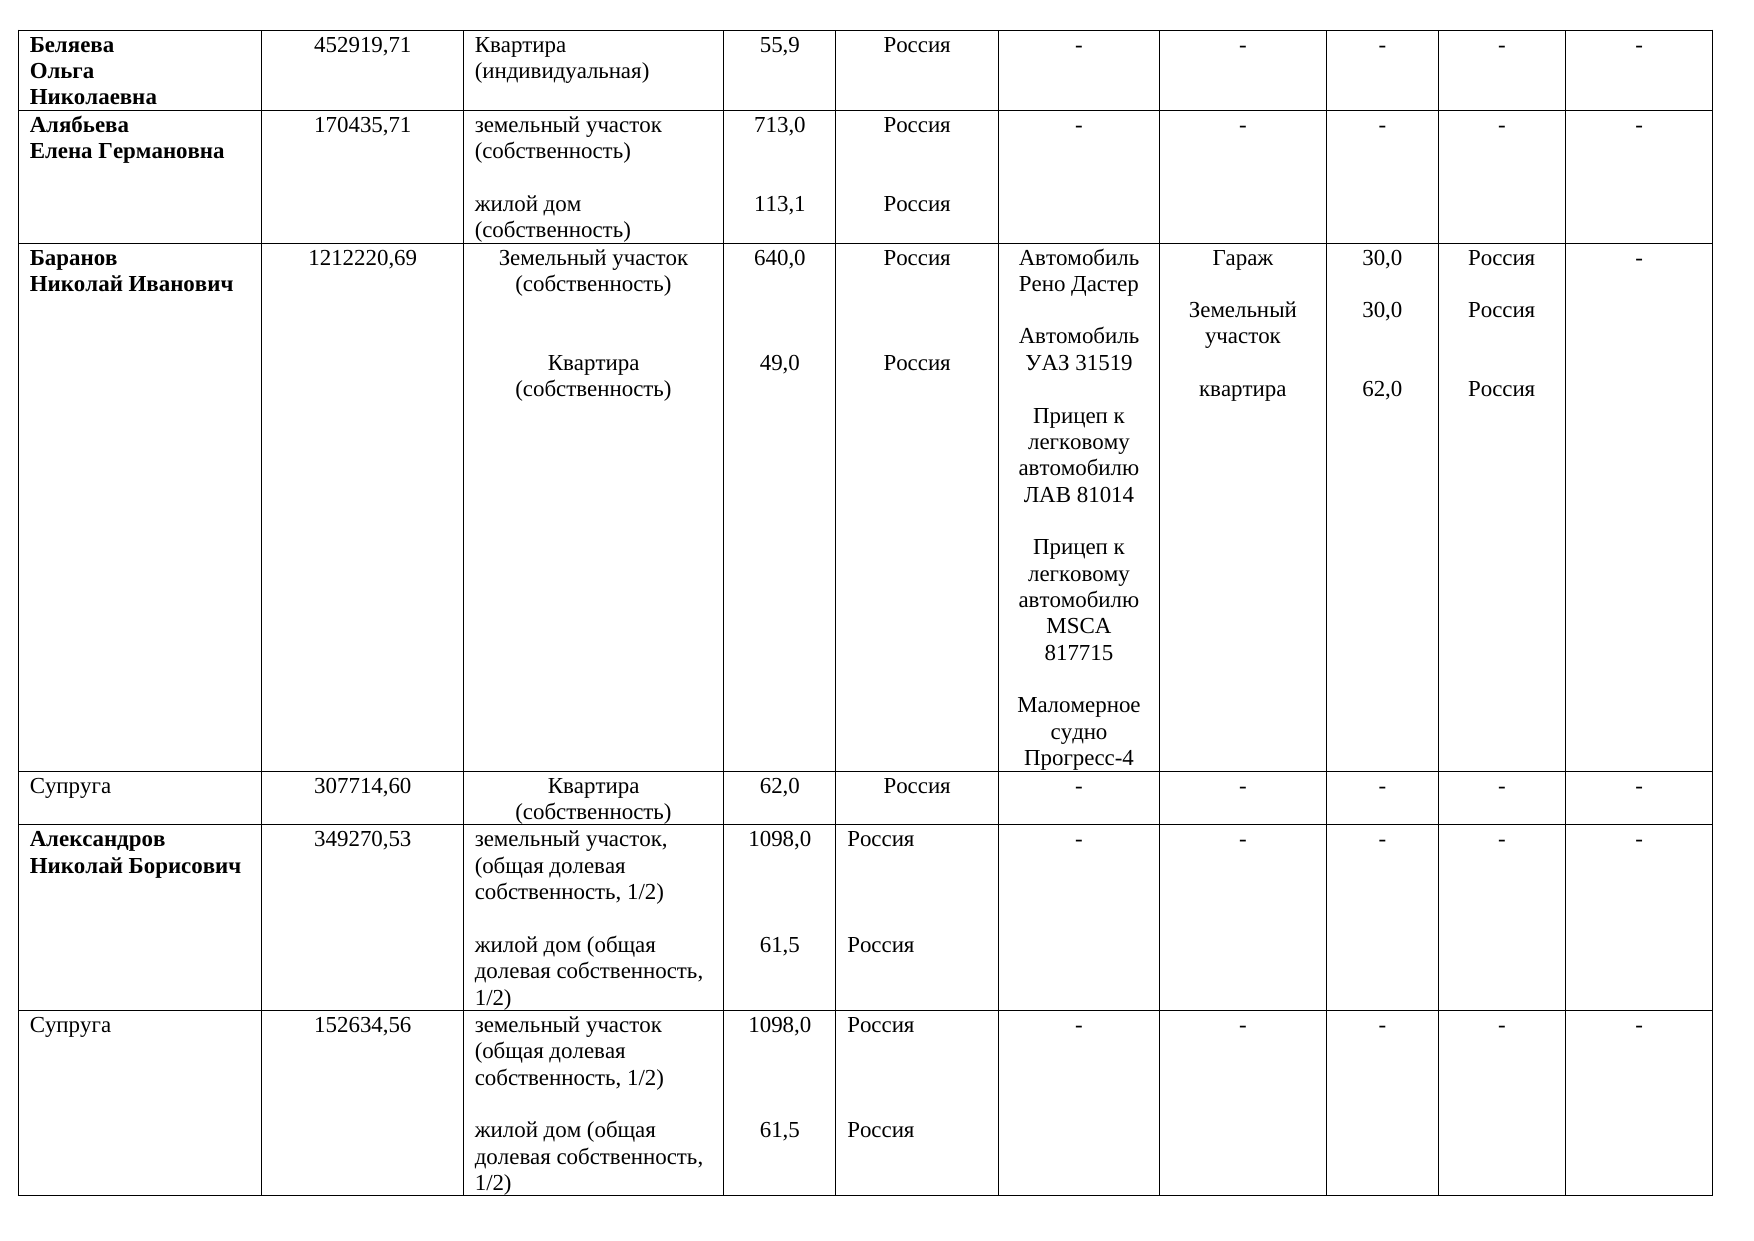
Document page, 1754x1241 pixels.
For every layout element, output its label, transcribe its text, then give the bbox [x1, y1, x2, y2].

table_cell 62,0 [724, 772, 835, 824]
table_cell Супруга [19, 1011, 261, 1195]
table_cell 30,0 30,0 62,0 [1327, 244, 1438, 771]
table_cell - [1439, 1011, 1565, 1195]
table_cell - [1566, 244, 1712, 771]
table_cell Россия Россия Россия [1439, 244, 1565, 771]
table_cell 349270,53 [262, 825, 463, 1010]
table_cell Автомобиль Рено Дастер Автомобиль УАЗ 31519 Прицеп к легковому автомобилю ЛАВ 81014 Прицеп к легковому автомобилю MSCA 817715 Маломерное судно Прогресс-4 [999, 244, 1159, 771]
table_cell - [1327, 111, 1438, 242]
table_cell земельный участок (общая долевая собственность, 1/2) жилой дом (общая долевая собственность, 1/2) [464, 1011, 723, 1195]
table_cell 307714,60 [262, 772, 463, 824]
table_cell - [1439, 825, 1565, 1010]
table_cell - [999, 825, 1159, 1010]
table_cell - [1566, 772, 1712, 824]
table_cell Беляева Ольга Николаевна [19, 31, 261, 110]
table_cell - [1566, 111, 1712, 242]
table_cell 1212220,69 [262, 244, 463, 771]
table_cell 452919,71 [262, 31, 463, 110]
table_cell Квартира (индивидуальная) [464, 31, 723, 110]
table_cell Россия Россия [836, 825, 998, 1010]
table_cell - [1327, 1011, 1438, 1195]
table_cell 713,0 113,1 [724, 111, 835, 242]
table_cell Россия Россия [836, 1011, 998, 1195]
table_cell - [1439, 31, 1565, 110]
table_cell - [1566, 825, 1712, 1010]
table_cell - [999, 1011, 1159, 1195]
table_cell земельный участок, (общая долевая собственность, 1/2) жилой дом (общая долевая собственность, 1/2) [464, 825, 723, 1010]
table_cell - [1160, 1011, 1326, 1195]
table_cell Россия Россия [836, 111, 998, 242]
table_cell - [999, 111, 1159, 242]
table_cell Россия [836, 31, 998, 110]
table_cell - [1160, 31, 1326, 110]
table_cell 1098,0 61,5 [724, 1011, 835, 1195]
table_cell Квартира (собственность) [464, 772, 723, 824]
table_cell - [1566, 31, 1712, 110]
table_cell 152634,56 [262, 1011, 463, 1195]
table_cell 55,9 [724, 31, 835, 110]
table_cell 170435,71 [262, 111, 463, 242]
table_cell - [1160, 772, 1326, 824]
table_cell Алябьева Елена Германовна [19, 111, 261, 242]
table_cell - [1439, 772, 1565, 824]
table_cell Александров Николай Борисович [19, 825, 261, 1010]
table_cell 640,0 49,0 [724, 244, 835, 771]
table_cell Супруга [19, 772, 261, 824]
table_cell Россия Россия [836, 244, 998, 771]
table_cell - [1160, 825, 1326, 1010]
table_cell - [1566, 1011, 1712, 1195]
table_cell Баранов Николай Иванович [19, 244, 261, 771]
table_cell Россия [836, 772, 998, 824]
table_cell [464, 111, 723, 242]
table_cell - [1327, 825, 1438, 1010]
table_cell 1098,0 61,5 [724, 825, 835, 1010]
table_cell Гараж Земельный участок квартира [1160, 244, 1326, 771]
table_cell - [1160, 111, 1326, 242]
table_cell - [1327, 772, 1438, 824]
table_cell - [1439, 111, 1565, 242]
table_cell - [999, 772, 1159, 824]
table_cell - [999, 31, 1159, 110]
table_cell - [1327, 31, 1438, 110]
table_cell Земельный участок (собственность) Квартира (собственность) [464, 244, 723, 771]
